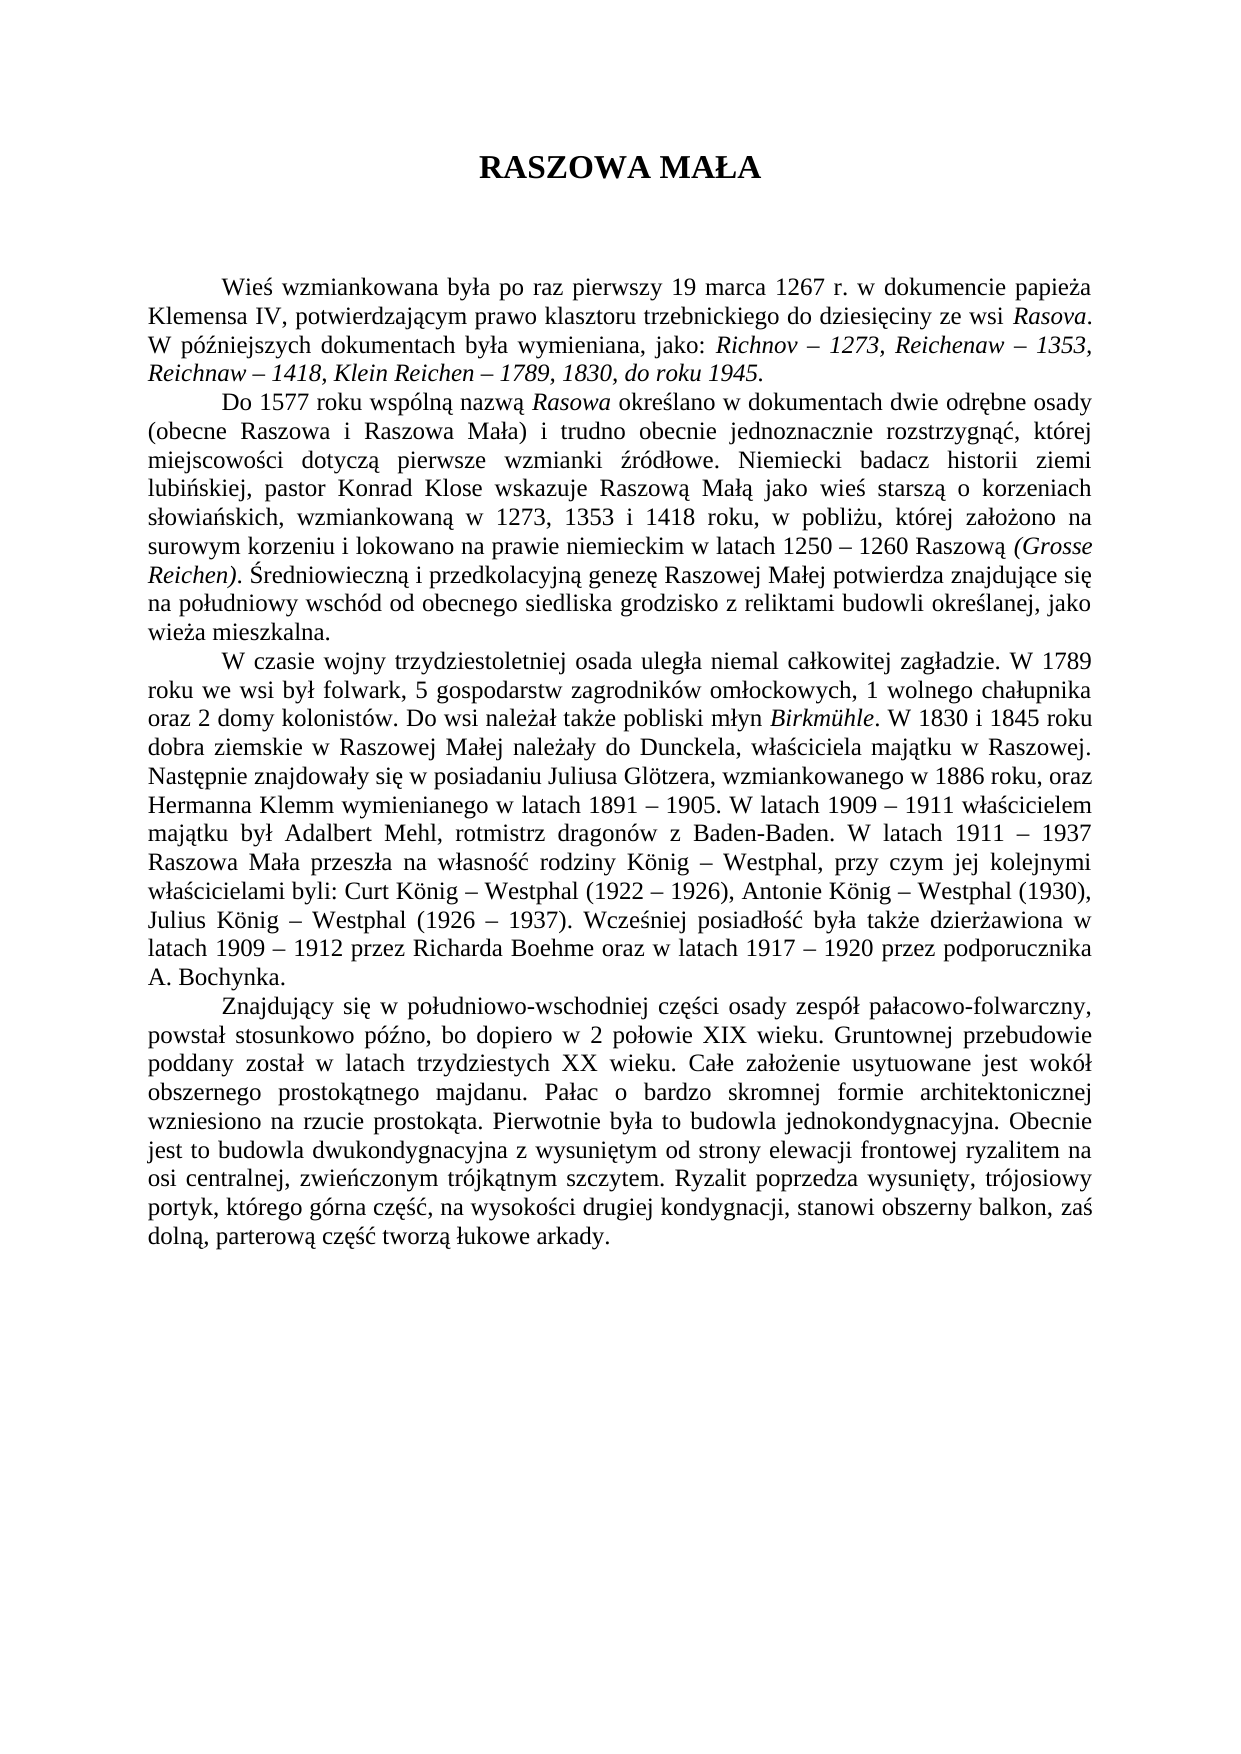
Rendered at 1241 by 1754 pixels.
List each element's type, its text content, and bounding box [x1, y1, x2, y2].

text W czasie wojny trzydziestoletniej osada uległa niemal całkowitej zagładzie. W 1789 roku we wsi był folwark, 5 gospodarstw zagrodników omłockowych, 1 wolnego chałupnika oraz 2 domy kolonistów. Do wsi należał także pobliski młyn Birkmühle. W 1830 i 1845 roku dobra ziemskie w Raszowej Małej należały do Dunckela, właściciela majątku w Raszowej. Następnie znajdowały się w posiadaniu Juliusa Glötzera, wzmiankowanego w 1886 roku, oraz Hermanna Klemm wymienianego w latach 1891 – 1905. W latach 1909 – 1911 właścicielem majątku był Adalbert Mehl, rotmistrz dragonów z Baden-Baden. W latach 1911 – 1937 Raszowa Mała przeszła na własność rodziny König – Westphal, przy czym jej kolejnymi właścicielami byli: Curt König – Westphal (1922 – 1926), Antonie König – Westphal (1930), Julius König – Westphal (1926 – 1937). Wcześniej posiadłość była także dzierżawiona w latach 1909 – 1912 przez Richarda Boehme oraz w latach 1917 – 1920 przez podporucznika A. Bochynka. [148, 646, 1093, 991]
text RASZOWA MAŁA [148, 148, 1093, 186]
text Znajdujący się w południowo-wschodniej części osady zespół pałacowo-folwarczny, powstał stosunkowo późno, bo dopiero w 2 połowie XIX wieku. Gruntownej przebudowie poddany został w latach trzydziestych XX wieku. Całe założenie usytuowane jest wokół obszernego prostokątnego majdanu. Pałac o bardzo skromnej formie architektonicznej wzniesiono na rzucie prostokąta. Pierwotnie była to budowla jednokondygnacyjna. Obecnie jest to budowla dwukondygnacyjna z wysuniętym od strony elewacji frontowej ryzalitem na osi centralnej, zwieńczonym trójkątnym szczytem. Ryzalit poprzedza wysunięty, trójosiowy portyk, którego górna część, na wysokości drugiej kondygnacji, stanowi obszerny balkon, zaś dolną, parterową część tworzą łukowe arkady. [148, 991, 1093, 1250]
text Wieś wzmiankowana była po raz pierwszy 19 marca 1267 r. w dokumencie papieża Klemensa IV, potwierdzającym prawo klasztoru trzebnickiego do dziesięciny ze wsi Rasova. W późniejszych dokumentach była wymieniana, jako: Richnov – 1273, Reichenaw – 1353, Reichnaw – 1418, Klein Reichen – 1789, 1830, do roku 1945. [148, 272, 1093, 387]
text Do 1577 roku wspólną nazwą Rasowa określano w dokumentach dwie odrębne osady (obecne Raszowa i Raszowa Mała) i trudno obecnie jednoznacznie rozstrzygnąć, której miejscowości dotyczą pierwsze wzmianki źródłowe. Niemiecki badacz historii ziemi lubińskiej, pastor Konrad Klose wskazuje Raszową Małą jako wieś starszą o korzeniach słowiańskich, wzmiankowaną w 1273, 1353 i 1418 roku, w pobliżu, której założono na surowym korzeniu i lokowano na prawie niemieckim w latach 1250 – 1260 Raszową (Grosse Reichen). Średniowieczną i przedkolacyjną genezę Raszowej Małej potwierdza znajdujące się na południowy wschód od obecnego siedliska grodzisko z reliktami budowli określanej, jako wieża mieszkalna. [148, 387, 1093, 646]
